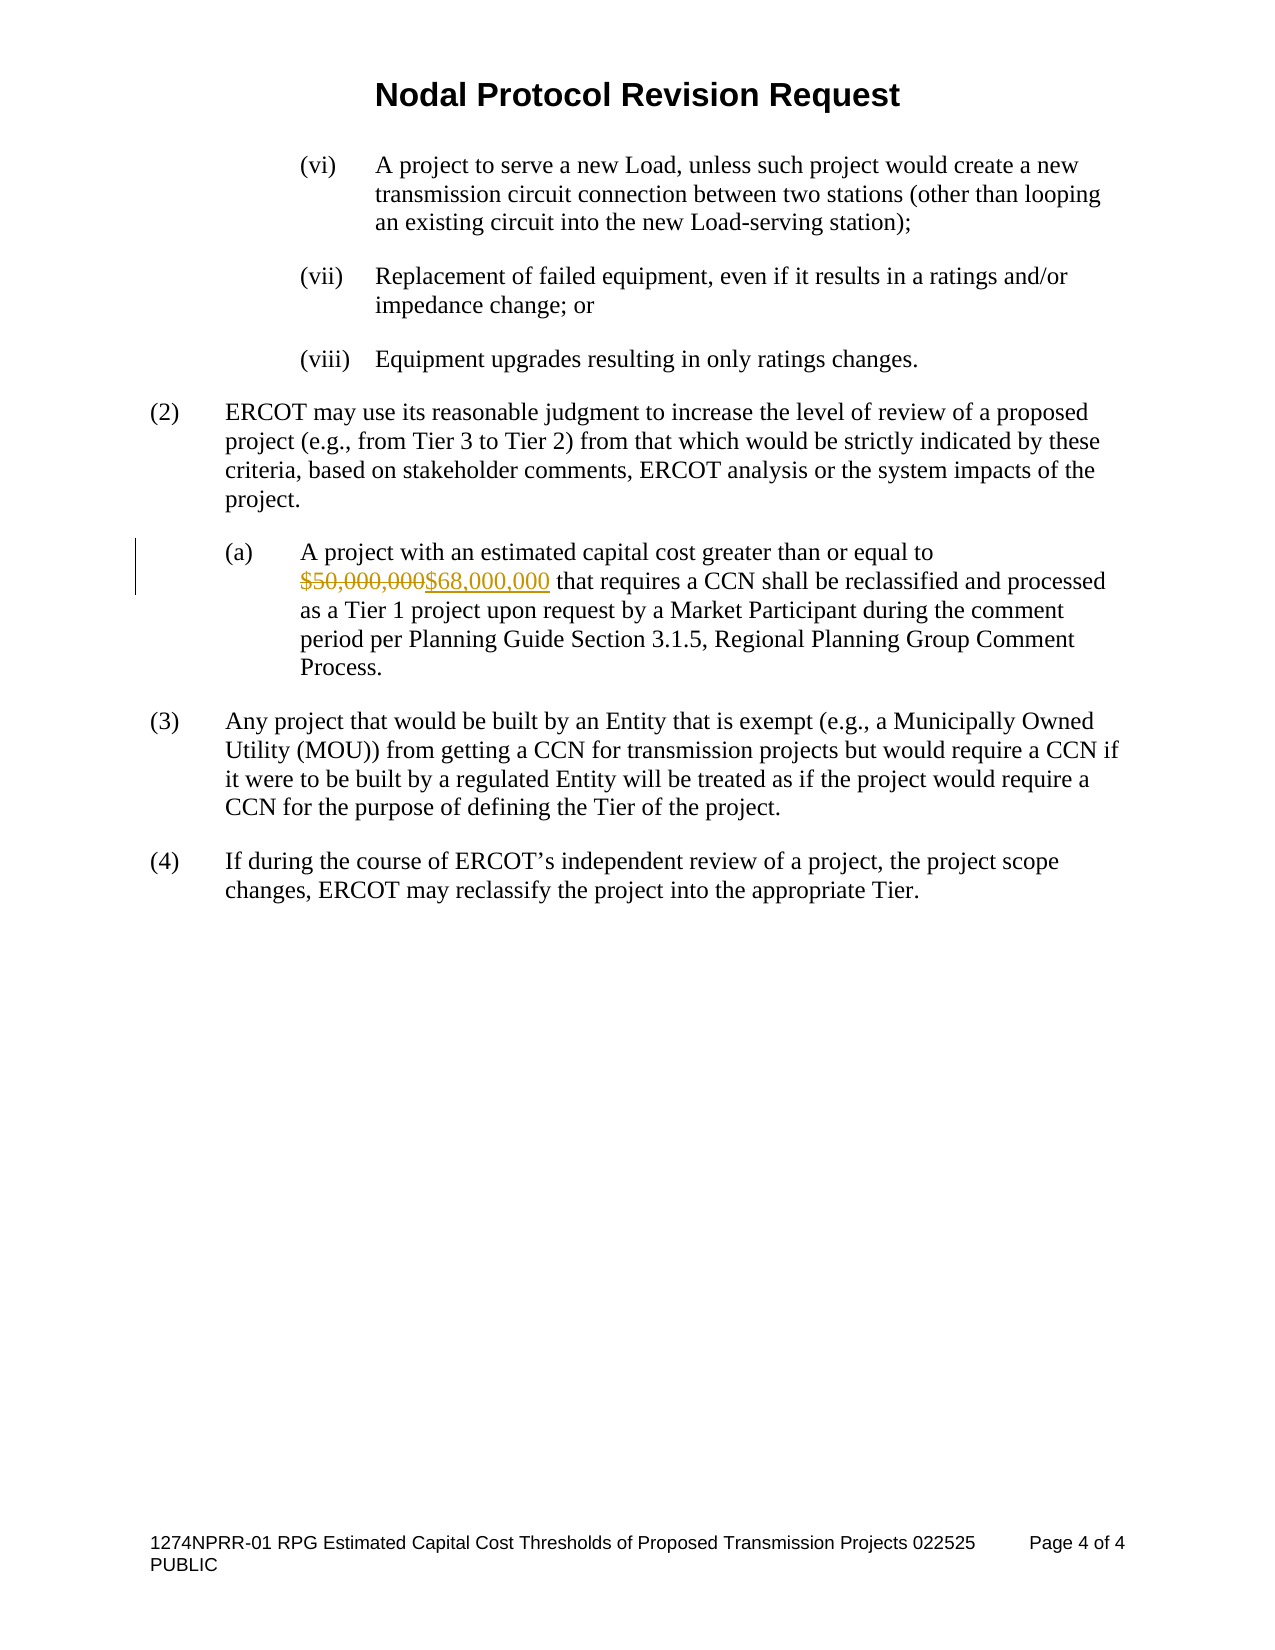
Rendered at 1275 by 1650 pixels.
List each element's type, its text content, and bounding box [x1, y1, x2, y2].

text (2) ERCOT may use its reasonable judgment to increase the level of review of a proposed project (e.g., from Tier 3 to Tier 2) from that which would be strictly indicated by these criteria, based on stakeholder comments, ERCOT analysis or the system impacts of the project. [150, 397, 1125, 512]
text (a) A project with an estimated capital cost greater than or equal to that requires a CCN shall be reclassified and processed as a Tier 1 project upon request by a Market Participant during the comment period per Planning Guide Section 3.1.5, Regional Planning Group Comment Process. [225, 537, 1125, 681]
text (vi) A project to serve a new Load, unless such project would create a new transmission circuit connection between two stations (other than looping an existing circuit into the new Load-serving station); [300, 150, 1125, 236]
text (3) Any project that would be built by an Entity that is exempt (e.g., a Municipally Owned Utility (MOU)) from getting a CCN for transmission projects but would require a CCN if it were to be built by a regulated Entity will be treated as if the project would require a CCN for the purpose of defining the Tier of the project. [150, 706, 1125, 821]
text (viii) Equipment upgrades resulting in only ratings changes. [300, 344, 1125, 372]
text (4) If during the course of ERCOT’s independent review of a project, the project scope changes, ERCOT may reclassify the project into the appropriate Tier. [150, 846, 1125, 904]
text (vii) Replacement of failed equipment, even if it results in a ratings and/or impedance change; or [300, 261, 1125, 319]
